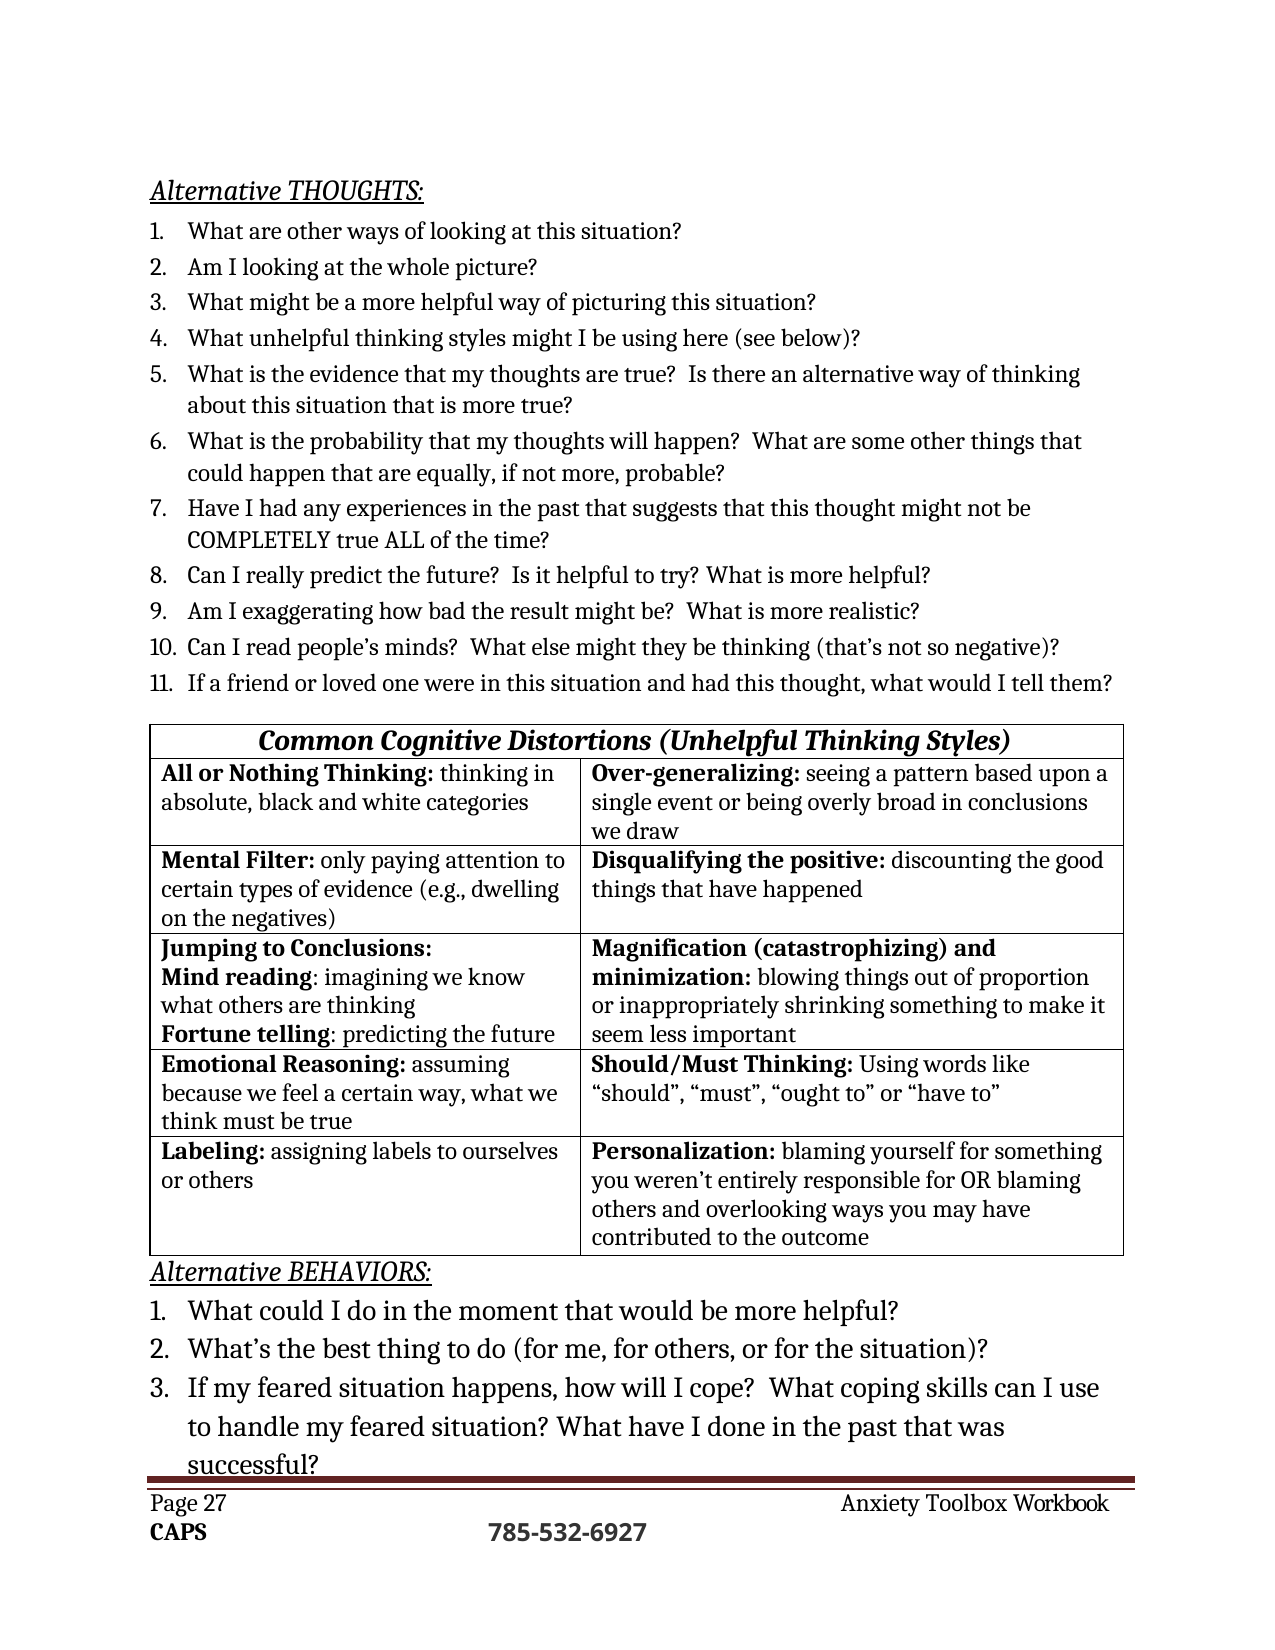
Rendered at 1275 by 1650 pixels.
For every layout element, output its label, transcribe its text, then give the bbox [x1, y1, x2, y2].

list What is the evidence that my thoughts are true? Is there an alternative way of thinking about this situation that is more true? [150, 359, 1125, 420]
list What’s the best thing to do (for me, for others, or for the situation)? [150, 1333, 1125, 1366]
table_header Common Cognitive Distortions (Unhelpful Thinking Styles) [151, 725, 1123, 758]
list Am I exaggerating how bad the result might be? What is more realistic? [150, 597, 1125, 626]
text Alternative BEHAVIORS: [150, 1256, 1125, 1289]
table_cell Disqualifying the positive: discounting the good things that have happened [581, 846, 1123, 933]
table_cell All or Nothing Thinking: thinking in absolute, black and white categories [151, 759, 580, 845]
list What might be a more helpful way of picturing this situation? [150, 288, 1125, 317]
list What could I do in the moment that would be more helpful? [150, 1294, 1125, 1328]
table_cell Over-generalizing: seeing a pattern based upon a single event or being overly broad in conclusions we draw [581, 759, 1123, 845]
table_cell Emotional Reasoning: assuming because we feel a certain way, what we think must be true [151, 1050, 580, 1136]
table_cell Jumping to Conclusions: Mind reading: imagining we know what others are thinking Fortune telling: predicting the future [151, 934, 580, 1049]
table_cell Personalization: blaming yourself for something you weren’t entirely responsible for OR blaming others and overlooking ways you may have contributed to the outcome [581, 1137, 1123, 1254]
table_cell Magnification (catastrophizing) and minimization: blowing things out of proportion or inappropriately shrinking something to make it seem less important [581, 934, 1123, 1049]
list What is the probability that my thoughts will happen? What are some other things that could happen that are equally, if not more, probable? [150, 427, 1125, 487]
list Am I looking at the whole picture? [150, 252, 1125, 281]
list Can I read people’s minds? What else might they be thinking (that’s not so negative)? [150, 633, 1125, 662]
list If a friend or loved one were in this situation and had this thought, what would I tell them? [150, 669, 1125, 697]
list What unhelpful thinking styles might I be using here (see below)? [150, 324, 1125, 353]
list Can I really predict the future? Is it helpful to try? What is more helpful? [150, 561, 1125, 590]
table_cell Should/Must Thinking: Using words like “should”, “must”, “ought to” or “have to” [581, 1050, 1123, 1136]
list If my feared situation happens, how will I cope? What coping skills can I use to handle my feared situation? What have I done in the past that was successful? [150, 1371, 1125, 1482]
list Have I had any experiences in the past that suggests that this thought might not be COMPLETELY true ALL of the time? [150, 494, 1125, 554]
table_cell Mental Filter: only paying attention to certain types of evidence (e.g., dwelling on the negatives) [151, 846, 580, 933]
text Alternative THOUGHTS: [150, 174, 1125, 207]
table_cell Labeling: assigning labels to ourselves or others [151, 1137, 580, 1254]
list What are other ways of looking at this situation? [150, 217, 1125, 245]
